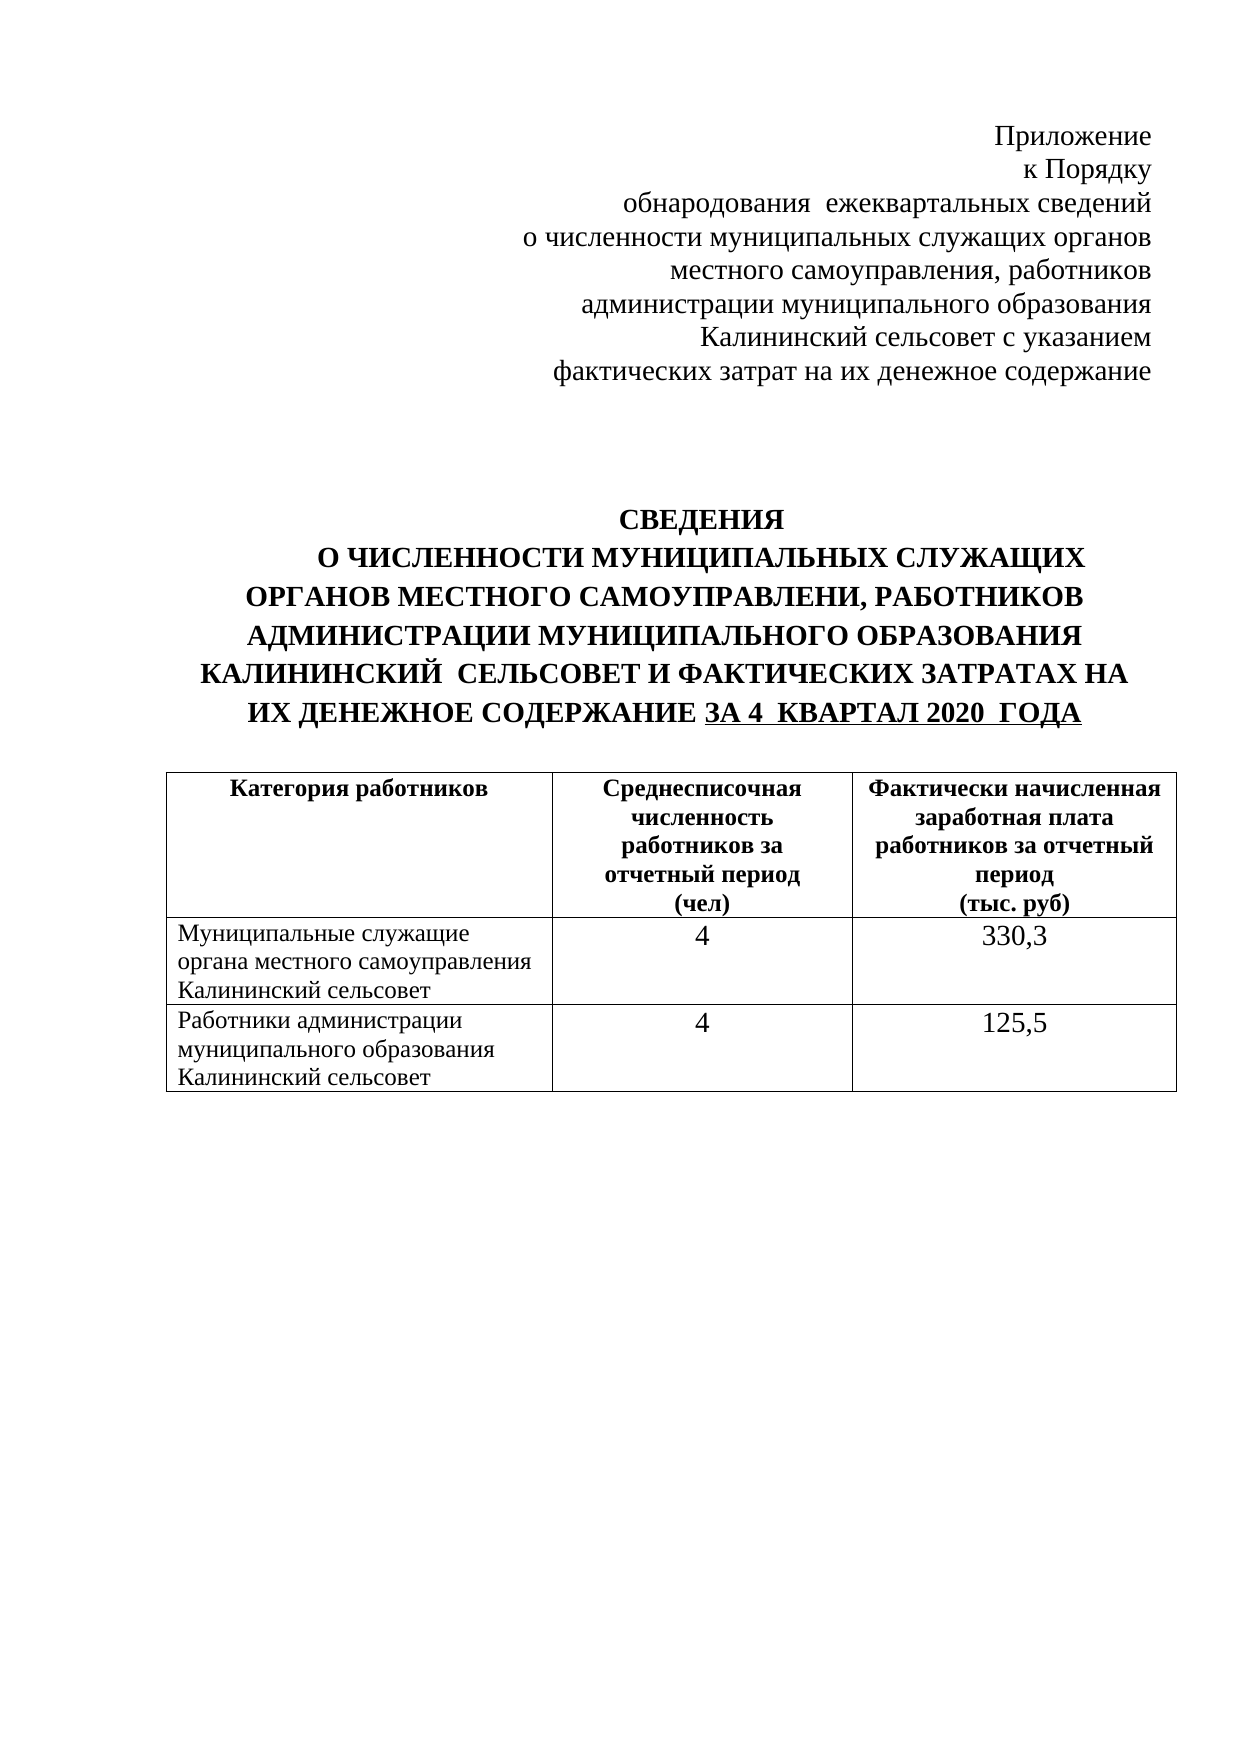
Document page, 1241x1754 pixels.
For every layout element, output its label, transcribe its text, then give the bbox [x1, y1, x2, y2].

table_header Категория работников [167, 773, 552, 917]
table_cell Муниципальные служащие органа местного самоуправления Калининский сельсовет [167, 918, 552, 1004]
text СВЕДЕНИЯ [177, 502, 1152, 536]
text Калининский сельсовет с указанием [177, 319, 1152, 353]
table_header Среднесписочная численность работников за отчетный период (чел) [553, 773, 852, 917]
text администрации муниципального образования [177, 286, 1152, 319]
table_cell Работники администрации муниципального образования Калининский сельсовет [167, 1005, 552, 1091]
table_cell 125,5 [853, 1005, 1176, 1091]
table_header Фактически начисленная заработная плата работников за отчетный период (тыс. руб) [853, 773, 1176, 917]
text обнародования ежеквартальных сведений [177, 185, 1152, 219]
text фактических затрат на их денежное содержание [177, 353, 1152, 386]
table_cell 4 [553, 918, 852, 1004]
text О ЧИСЛЕННОСТИ МУНИЦИПАЛЬНЫХ СЛУЖАЩИХ ОРГАНОВ МЕСТНОГО САМОУПРАВЛЕНИ, РАБОТНИКОВ АДМИНИСТРАЦИИ МУНИЦИПАЛЬНОГО ОБРАЗОВАНИЯ КАЛИНИНСКИЙ СЕЛЬСОВЕТ И ФАКТИЧЕСКИХ ЗАТРАТАХ НА ИХ ДЕНЕЖНОЕ СОДЕРЖАНИЕ ЗА 4 КВАРТАЛ 2020 ГОДА [177, 541, 1152, 728]
table_cell 330,3 [853, 918, 1176, 1004]
text местного самоуправления, работников [177, 252, 1152, 286]
text о численности муниципальных служащих органов [177, 219, 1152, 252]
text к Порядку [177, 152, 1152, 185]
table_cell 4 [553, 1005, 852, 1091]
text Приложение [177, 118, 1152, 152]
